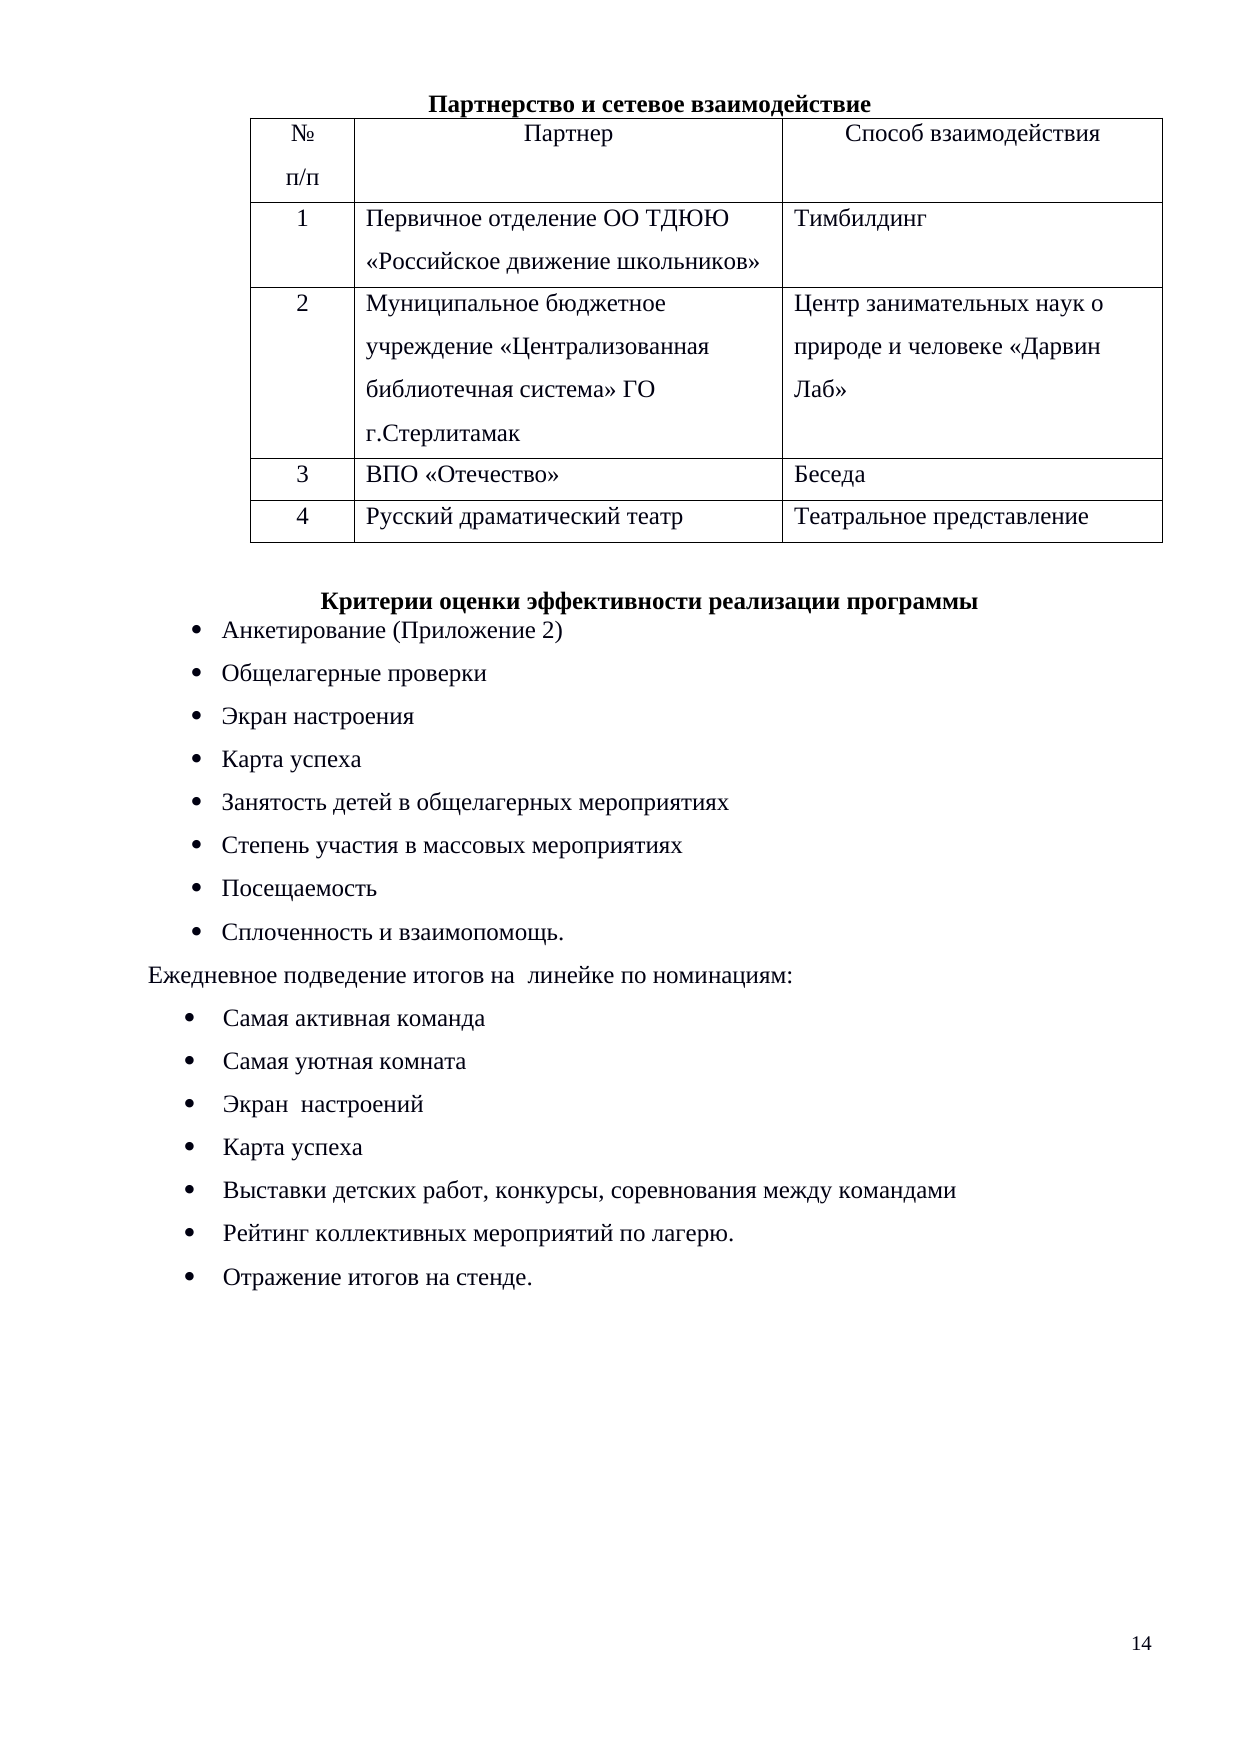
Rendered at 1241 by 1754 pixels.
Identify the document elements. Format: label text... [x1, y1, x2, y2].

list Экран настроений [185, 1089, 1152, 1118]
list Выставки детских работ, конкурсы, соревнования между командами [185, 1175, 1152, 1204]
list Самая активная команда [185, 1003, 1152, 1032]
subtitle Критерии оценки эффективности реализации программы [148, 586, 1152, 615]
list Экран настроения [192, 701, 1152, 730]
table_cell Русский драматический театр [355, 501, 782, 542]
table_cell 3 [251, 459, 354, 500]
table_cell Первичное отделение ОО ТДЮЮ «Российское движение школьников» [355, 203, 782, 287]
table_header № п/п [251, 119, 354, 202]
table_cell 2 [251, 288, 354, 458]
table_header Партнер [355, 119, 782, 202]
list Занятость детей в общелагерных мероприятиях [192, 787, 1152, 816]
list Анкетирование (Приложение 2) [192, 615, 1152, 643]
list Степень участия в массовых мероприятиях [192, 830, 1152, 859]
list Сплоченность и взаимопомощь. [192, 917, 1152, 945]
list Самая уютная комната [185, 1046, 1152, 1075]
text Ежедневное подведение итогов на линейке по номинациям: [148, 960, 1152, 988]
table_cell 4 [251, 501, 354, 542]
table_cell ВПО «Отечество» [355, 459, 782, 500]
table_cell Тимбилдинг [783, 203, 1162, 287]
table_cell 1 [251, 203, 354, 287]
table_header Способ взаимодействия [783, 119, 1162, 202]
list Посещаемость [192, 873, 1152, 902]
list Карта успеха [192, 744, 1152, 773]
list Общелагерные проверки [192, 658, 1152, 687]
list Отражение итогов на стенде. [185, 1262, 1152, 1290]
table_cell Муниципальное бюджетное учреждение «Централизованная библиотечная система» ГО г.Стерлитамак [355, 288, 782, 458]
list Карта успеха [185, 1132, 1152, 1161]
subtitle Партнерство и сетевое взаимодействие [148, 89, 1152, 117]
table_cell Центр занимательных наук о природе и человеке «Дарвин Лаб» [783, 288, 1162, 458]
table_cell Беседа [783, 459, 1162, 500]
list Рейтинг коллективных мероприятий по лагерю. [185, 1218, 1152, 1247]
table_cell Театральное представление [783, 501, 1162, 542]
